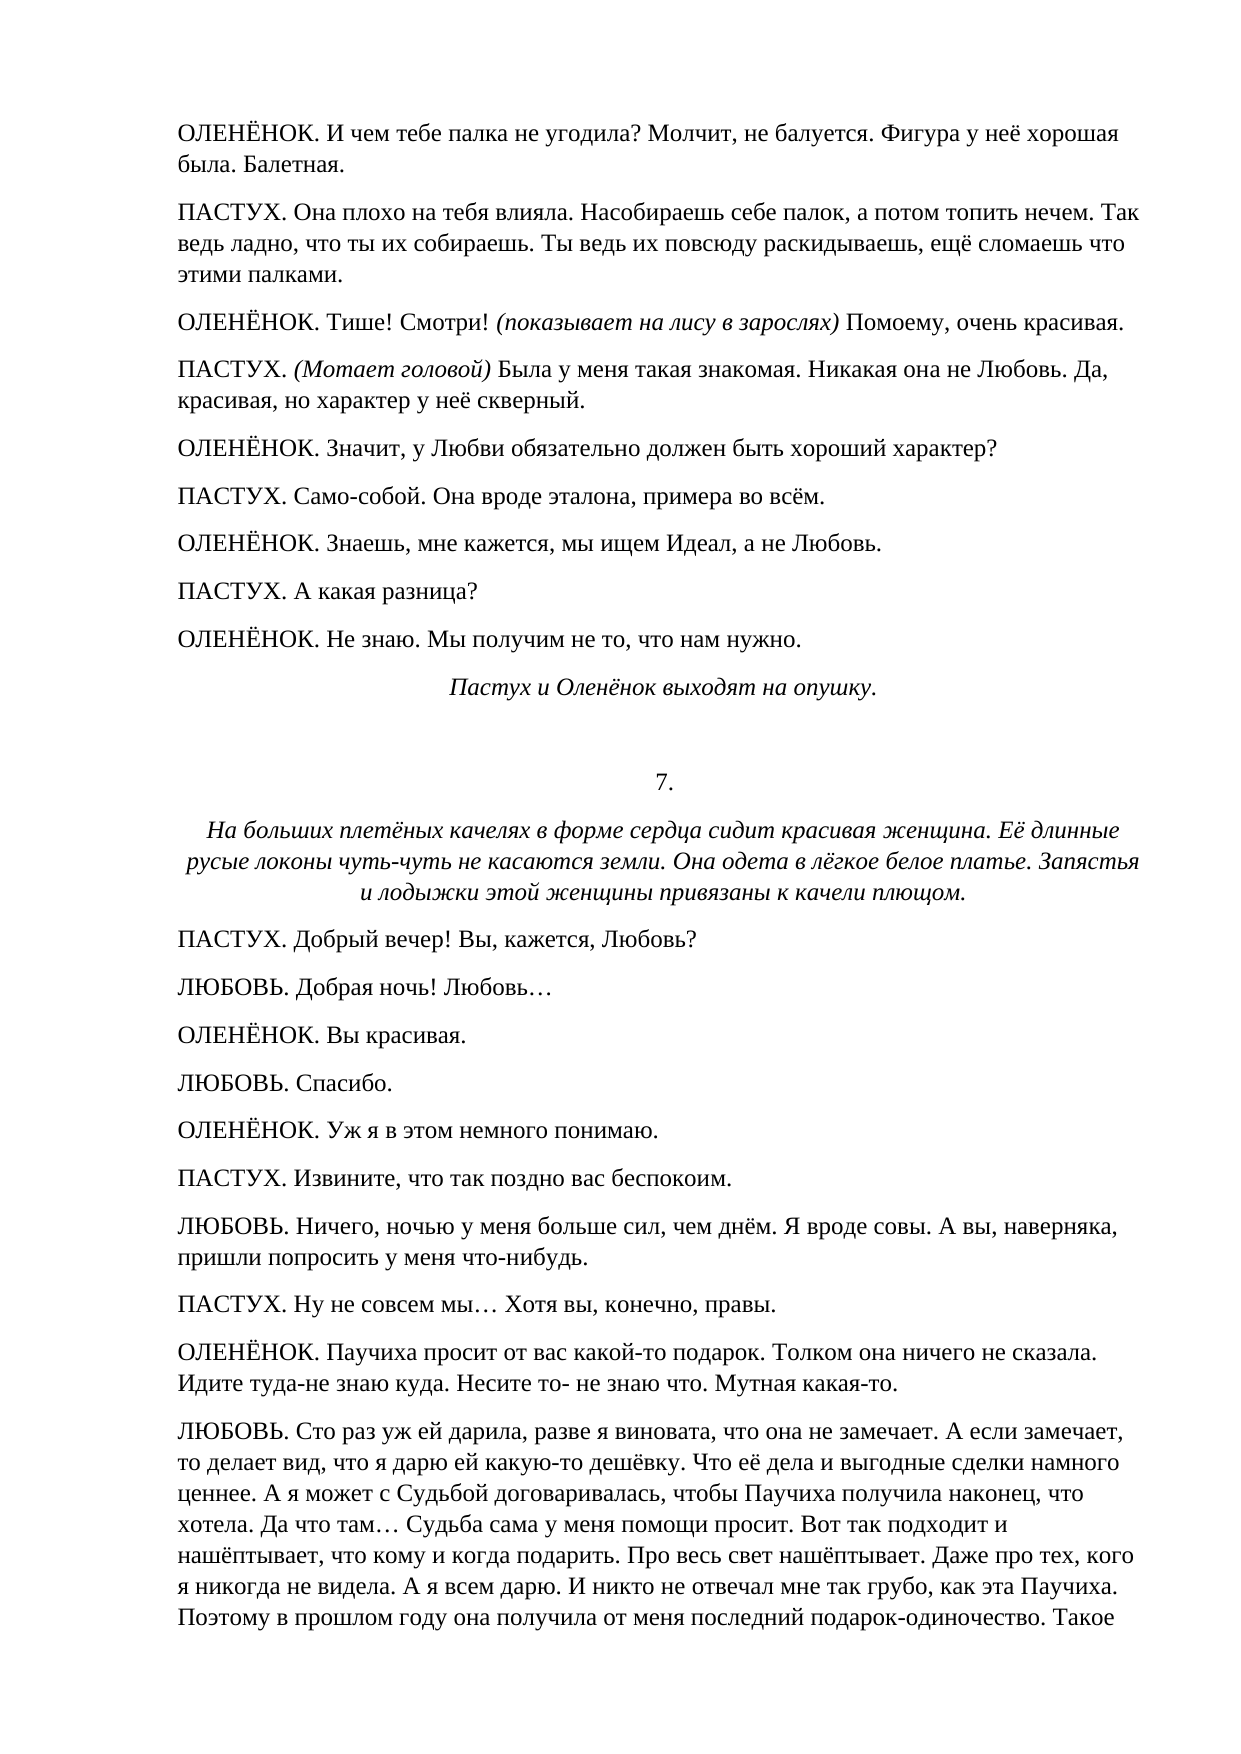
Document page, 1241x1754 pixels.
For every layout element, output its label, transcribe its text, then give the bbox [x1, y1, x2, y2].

text ОЛЕНЁНОК. Значит, у Любви обязательно должен быть хороший характер? [177, 433, 1152, 462]
text ЛЮБОВЬ. Ничего, ночью у меня больше сил, чем днём. Я вроде совы. А вы, наверняка, пришли попросить у меня что-нибудь. [177, 1211, 1152, 1271]
text ПАСТУХ. Извините, что так поздно вас беспокоим. [177, 1163, 1152, 1192]
text ОЛЕНЁНОК. Знаешь, мне кажется, мы ищем Идеал, а не Любовь. [177, 528, 1152, 557]
text ПАСТУХ. (Мотает головой) Была у меня такая знакомая. Никакая она не Любовь. Да, красивая, но характер у неё скверный. [177, 354, 1152, 414]
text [177, 1416, 1152, 1631]
text ОЛЕНЁНОК. Не знаю. Мы получим не то, что нам нужно. [177, 624, 1152, 653]
text ПАСТУХ. А какая разница? [177, 576, 1152, 605]
text Пастух и Оленёнок выходят на опушку. [177, 672, 1152, 700]
text ОЛЕНЁНОК. И чем тебе палка не угодила? Молчит, не балуется. Фигура у неё хорошая была. Балетная. [177, 118, 1152, 178]
text На больших плетёных качелях в форме сердца сидит красивая женщина. Её длинные русые локоны чуть-чуть не касаются земли. Она одета в лёгкое белое платье. Запястья и лодыжки этой женщины привязаны к качели плющом. [177, 815, 1152, 906]
text ЛЮБОВЬ. Добрая ночь! Любовь… [177, 972, 1152, 1001]
text ОЛЕНЁНОК. Уж я в этом немного понимаю. [177, 1115, 1152, 1144]
text 7. [177, 767, 1152, 796]
text ОЛЕНЁНОК. Вы красивая. [177, 1020, 1152, 1049]
text ОЛЕНЁНОК. Тише! Смотри! (показывает на лису в зарослях) Помоему, очень красивая. [177, 307, 1152, 335]
text ПАСТУХ. Добрый вечер! Вы, кажется, Любовь? [177, 924, 1152, 953]
text ПАСТУХ. Само-собой. Она вроде эталона, примера во всём. [177, 481, 1152, 509]
text ПАСТУХ. Она плохо на тебя влияла. Насобираешь себе палок, а потом топить нечем. Так ведь ладно, что ты их собираешь. Ты ведь их повсюду раскидываешь, ещё сломаешь что этими палками. [177, 197, 1152, 288]
text ОЛЕНЁНОК. Паучиха просит от вас какой-то подарок. Толком она ничего не сказала. Идите туда-не знаю куда. Несите то- не знаю что. Мутная какая-то. [177, 1337, 1152, 1397]
text ПАСТУХ. Ну не совсем мы… Хотя вы, конечно, правы. [177, 1289, 1152, 1318]
text ЛЮБОВЬ. Спасибо. [177, 1068, 1152, 1096]
